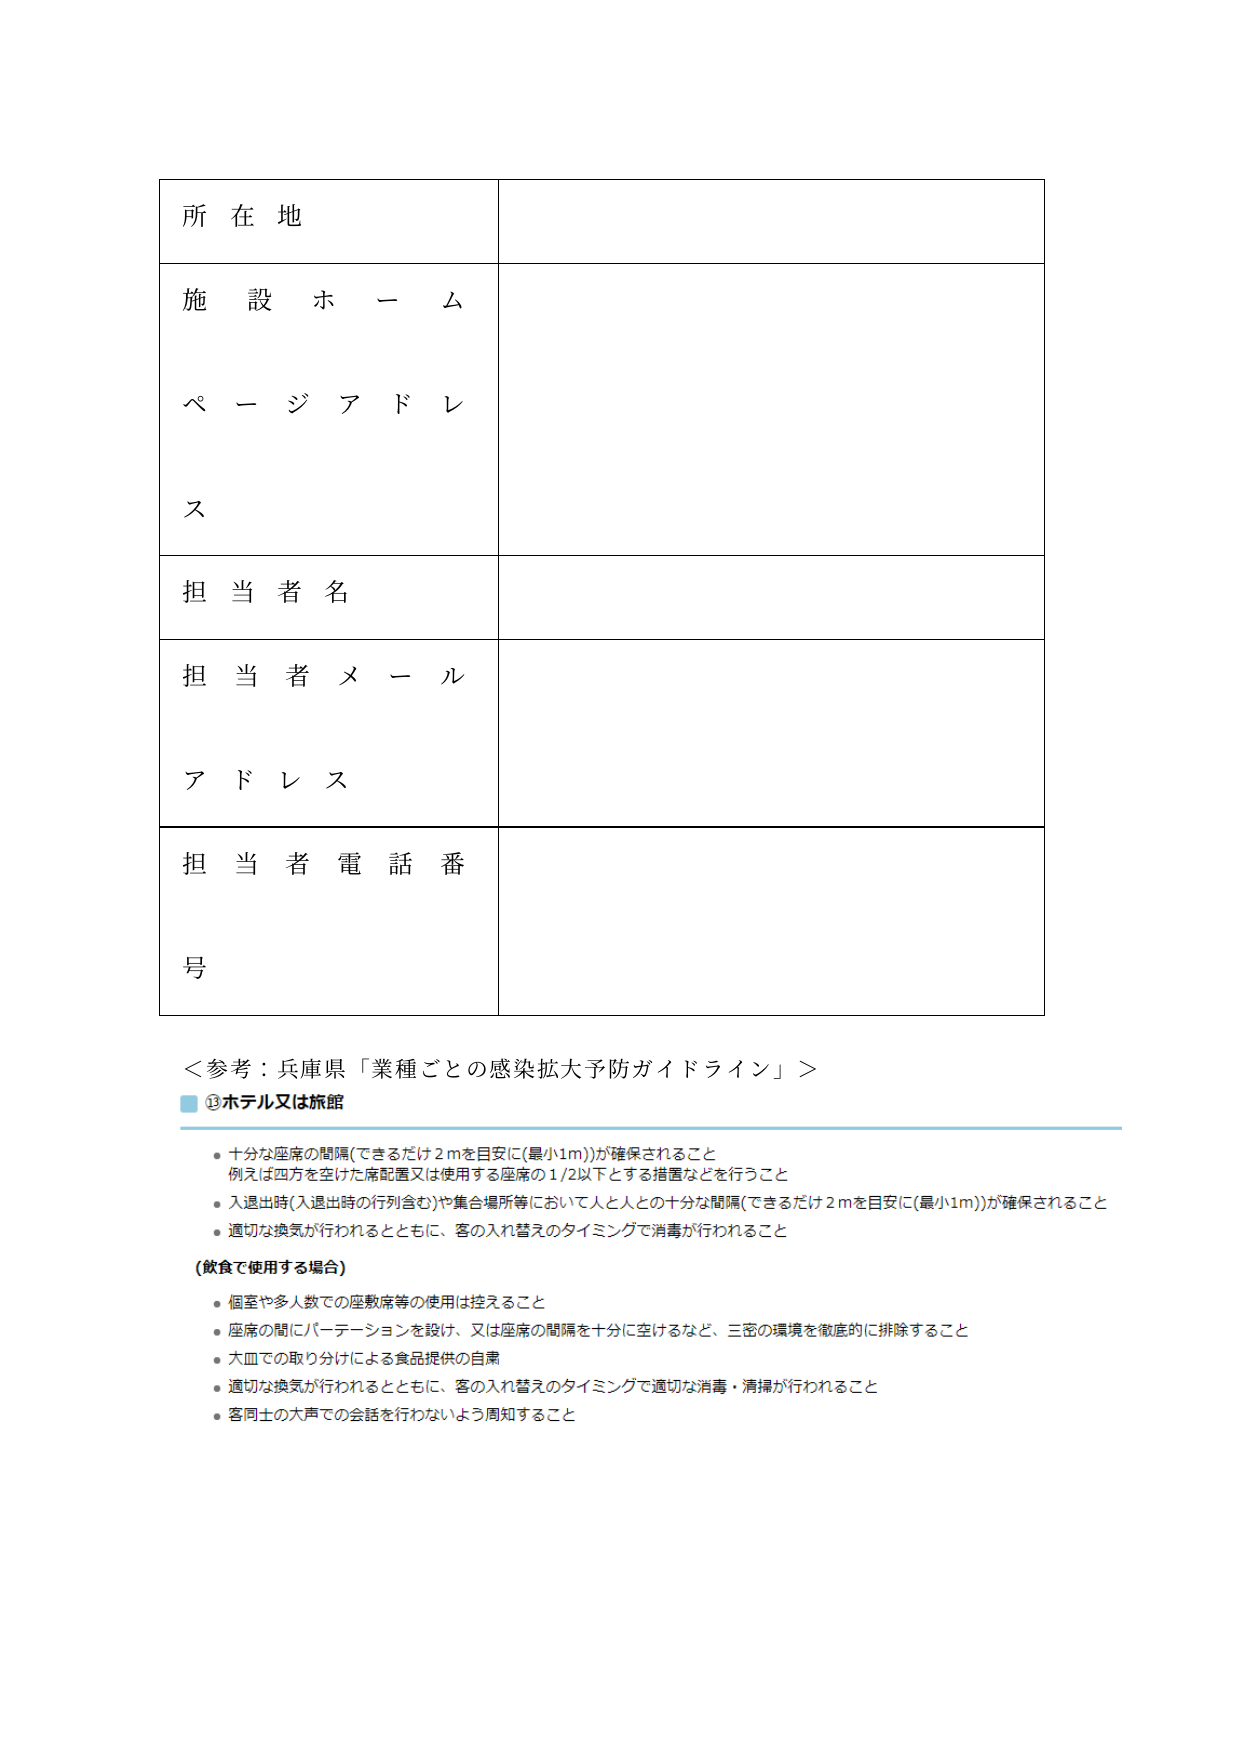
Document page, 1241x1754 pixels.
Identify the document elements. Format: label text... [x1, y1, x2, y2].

text ＜参考：兵庫県「業種ごとの感染拡大予防ガイドライン」＞ [179, 1050, 1081, 1085]
table_cell 担当者名 [160, 556, 498, 638]
table_cell 担当者電話番号 [160, 828, 498, 1014]
table_cell 担当者メールアドレス [160, 640, 498, 826]
table_cell 所在地 [160, 180, 498, 262]
table_cell [499, 640, 1044, 826]
table_cell [499, 556, 1044, 638]
table_cell [499, 180, 1044, 262]
table_cell [499, 828, 1044, 1014]
table_cell 施設ホームページアドレス [160, 264, 498, 555]
table_cell [499, 264, 1044, 555]
picture [175, 1091, 1122, 1433]
